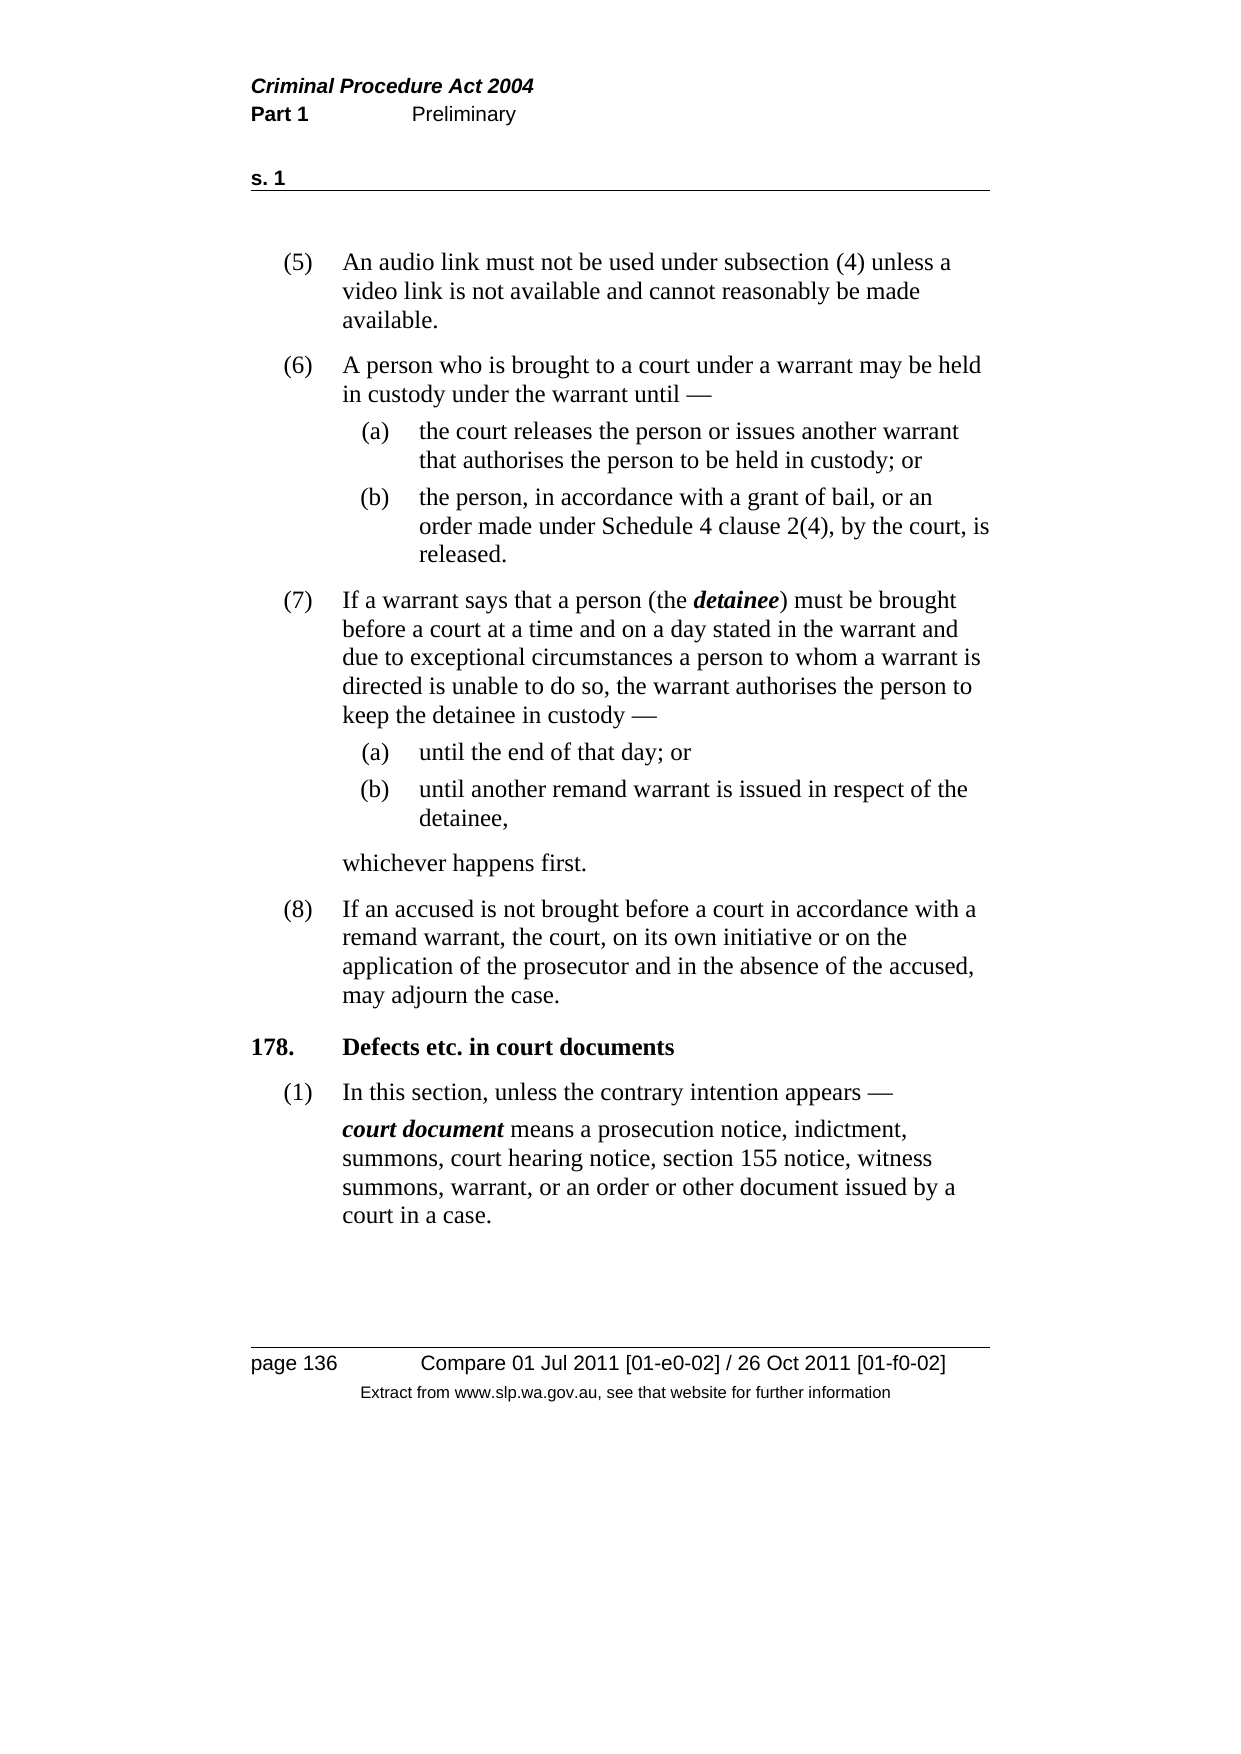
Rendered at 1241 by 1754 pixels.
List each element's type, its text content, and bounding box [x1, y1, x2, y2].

text (7) If a warrant says that a person (the detainee) must be brought before a court at a time and on a day stated in the warrant and due to exceptional circumstances a person to whom a warrant is directed is unable to do so, the warrant authorises the person to keep the detainee in custody — [251, 585, 990, 729]
text (1) In this section, unless the contrary intention appears — [251, 1077, 990, 1106]
text (b) the person, in accordance with a grant of bail, or an order made under Schedule 4 clause 2(4), by the court, is released. [251, 482, 990, 568]
text (a) until the end of that day; or [251, 737, 990, 766]
text (b) until another remand warrant is issued in respect of the detainee, [251, 774, 990, 832]
text (8) If an accused is not brought before a court in accordance with a remand warrant, the court, on its own initiative or on the application of the prosecutor and in the absence of the accused, may adjourn the case. [251, 894, 990, 1009]
text (a) the court releases the person or issues another warrant that authorises the person to be held in custody; or [251, 416, 990, 474]
subtitle 178. Defects etc. in court documents [251, 1032, 990, 1060]
text court document means a prosecution notice, indictment, summons, court hearing notice, section 155 notice, witness summons, warrant, or an order or other document issued by a court in a case. [251, 1114, 990, 1229]
text whichever happens first. [251, 848, 990, 877]
text (6) A person who is brought to a court under a warrant may be held in custody under the warrant until — [251, 350, 990, 408]
text (5) An audio link must not be used under subsection (4) unless a video link is not available and cannot reasonably be made available. [251, 247, 990, 334]
